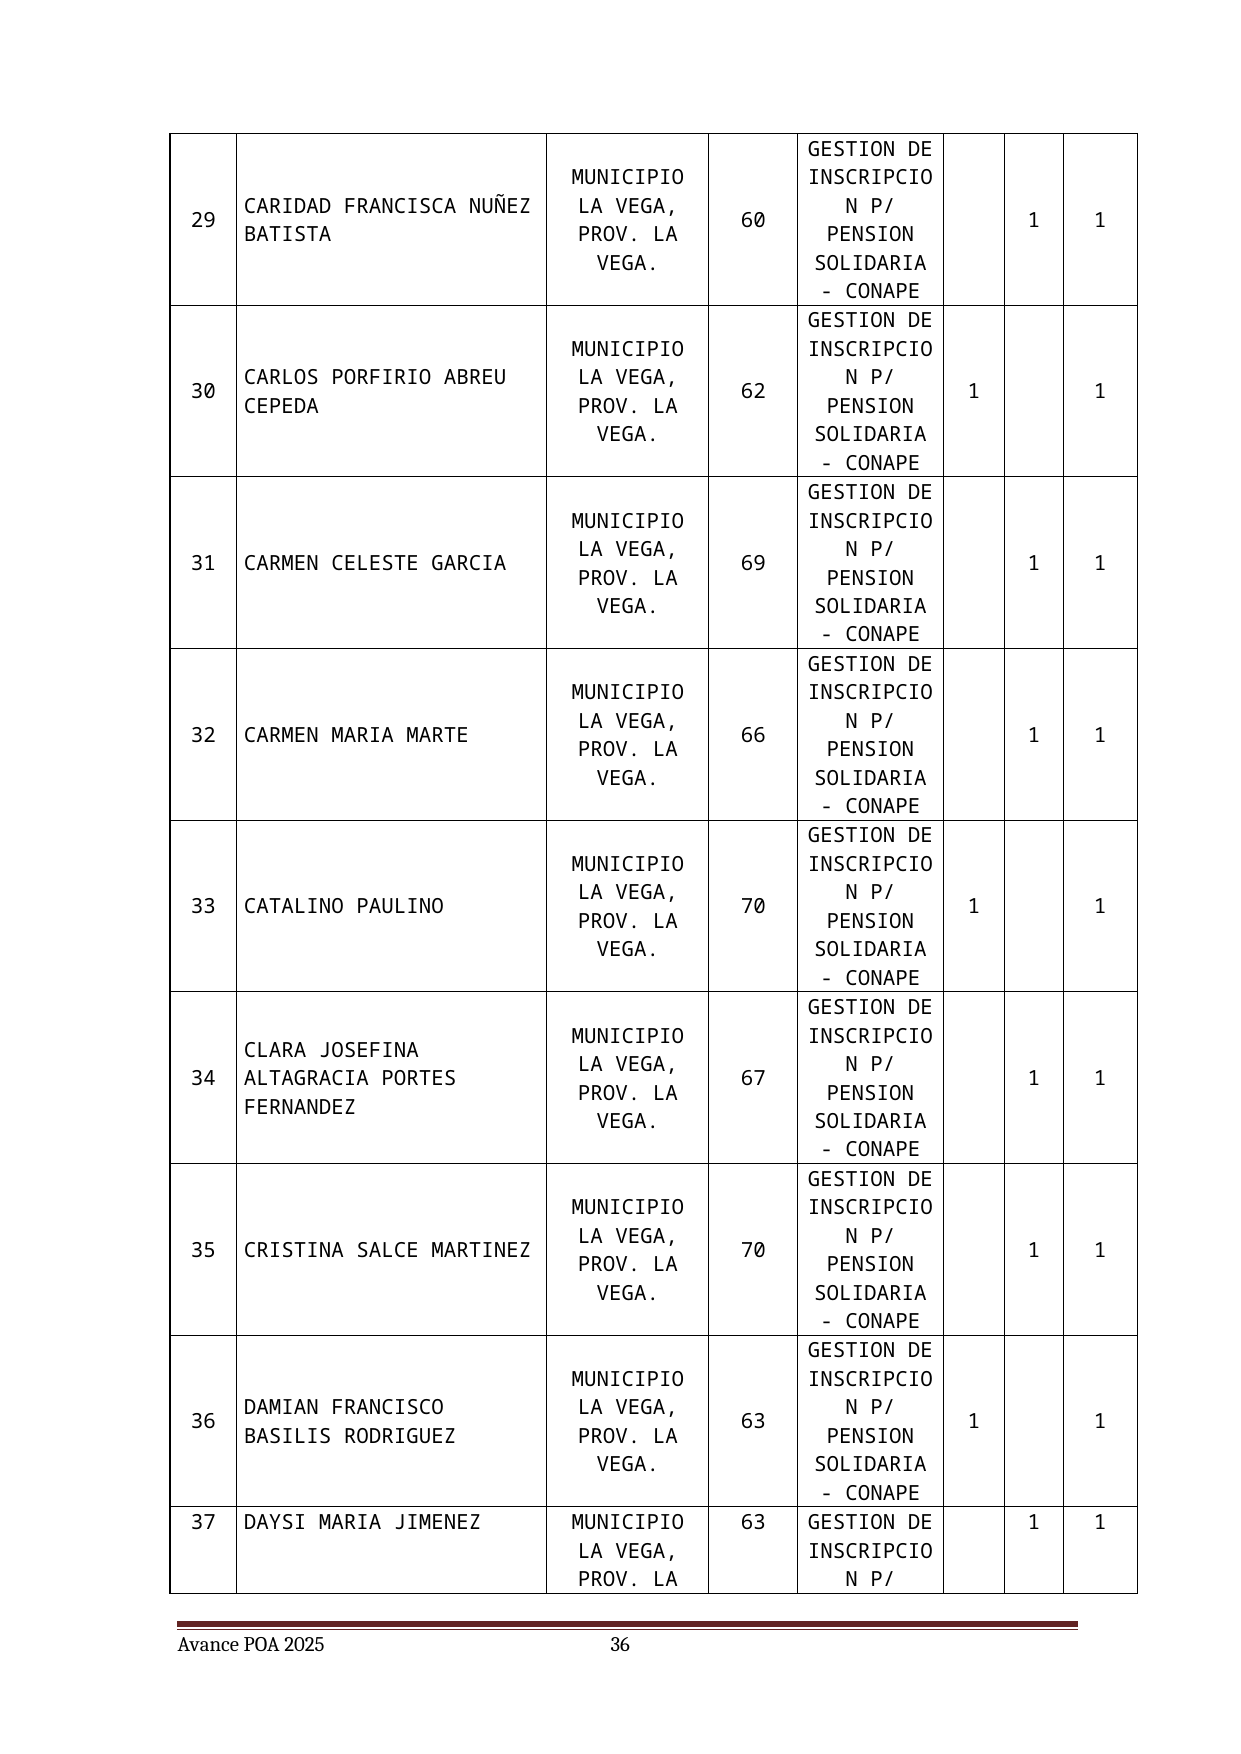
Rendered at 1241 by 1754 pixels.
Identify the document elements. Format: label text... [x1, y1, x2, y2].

table_cell 30 [171, 306, 236, 476]
table_cell [1005, 821, 1063, 991]
table_cell 1 [1064, 306, 1137, 476]
table_cell 69 [709, 477, 797, 648]
table_cell CRISTINA SALCE MARTINEZ [237, 1164, 546, 1334]
table_cell 1 [1005, 649, 1063, 819]
table_cell [944, 477, 1004, 648]
table_cell MUNICIPIO LA VEGA, PROV. LA VEGA. [547, 992, 708, 1163]
table_cell 1 [1064, 1164, 1137, 1334]
table_cell GESTION DE INSCRIPCION P/ PENSION SOLIDARIA - CONAPE [798, 477, 943, 648]
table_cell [798, 1507, 943, 1593]
table_cell CARIDAD FRANCISCA NUÑEZ BATISTA [237, 134, 546, 304]
table_cell DAMIAN FRANCISCO BASILIS RODRIGUEZ [237, 1336, 546, 1506]
table_cell 29 [171, 134, 236, 304]
table_cell 60 [709, 134, 797, 304]
table_cell 1 [1005, 992, 1063, 1163]
table_cell 1 [944, 821, 1004, 991]
table_cell [944, 134, 1004, 304]
table_cell 1 [1005, 134, 1063, 304]
table_cell 67 [709, 992, 797, 1163]
table_cell 1 [1064, 477, 1137, 648]
table_cell 1 [1064, 649, 1137, 819]
table_cell 32 [171, 649, 236, 819]
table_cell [798, 1336, 943, 1506]
table_cell MUNICIPIO LA VEGA, PROV. LA VEGA. [547, 1336, 708, 1506]
table_cell 62 [709, 306, 797, 476]
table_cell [798, 134, 943, 304]
table_cell GESTION DE INSCRIPCION P/ PENSION SOLIDARIA - CONAPE [798, 992, 943, 1163]
table_cell MUNICIPIO LA VEGA, PROV. LA VEGA. [547, 649, 708, 819]
table_cell [944, 649, 1004, 819]
table_cell 1 [1005, 1164, 1063, 1334]
table_cell 36 [171, 1336, 236, 1506]
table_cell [798, 306, 943, 476]
table_cell 1 [1005, 1507, 1063, 1593]
table_cell MUNICIPIO LA VEGA, PROV. LA VEGA. [547, 306, 708, 476]
table_cell 33 [171, 821, 236, 991]
table_cell GESTION DE INSCRIPCION P/ PENSION SOLIDARIA - CONAPE [798, 1164, 943, 1334]
table_cell CLARA JOSEFINA ALTAGRACIA PORTES FERNANDEZ [237, 992, 546, 1163]
table_cell 31 [171, 477, 236, 648]
table_cell 37 [171, 1507, 236, 1593]
table_cell 1 [1005, 477, 1063, 648]
table_cell 70 [709, 821, 797, 991]
table_cell CARMEN MARIA MARTE [237, 649, 546, 819]
table_cell 1 [1064, 1336, 1137, 1506]
table_cell DAYSI MARIA JIMENEZ [237, 1507, 546, 1593]
table_cell MUNICIPIO LA VEGA, PROV. LA VEGA. [547, 821, 708, 991]
table_cell 63 [709, 1336, 797, 1506]
table_cell GESTION DE INSCRIPCION P/ PENSION SOLIDARIA - CONAPE [798, 821, 943, 991]
table_cell [944, 1507, 1004, 1593]
table_cell [944, 1164, 1004, 1334]
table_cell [547, 134, 708, 304]
table_cell 35 [171, 1164, 236, 1334]
table_cell 1 [944, 1336, 1004, 1506]
table_cell 1 [1064, 1507, 1137, 1593]
table_cell MUNICIPIO LA VEGA, PROV. LA VEGA. [547, 477, 708, 648]
table_cell 66 [709, 649, 797, 819]
table_cell 63 [709, 1507, 797, 1593]
table_cell CARLOS PORFIRIO ABREU CEPEDA [237, 306, 546, 476]
table_cell GESTION DE INSCRIPCION P/ PENSION SOLIDARIA - CONAPE [798, 649, 943, 819]
table_cell 70 [709, 1164, 797, 1334]
table_cell [944, 992, 1004, 1163]
table_cell 34 [171, 992, 236, 1163]
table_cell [547, 1507, 708, 1593]
table_cell [1005, 306, 1063, 476]
table_cell 1 [1064, 821, 1137, 991]
table_cell CARMEN CELESTE GARCIA [237, 477, 546, 648]
table_cell 1 [1064, 992, 1137, 1163]
table_cell [1005, 1336, 1063, 1506]
table_cell MUNICIPIO LA VEGA, PROV. LA VEGA. [547, 1164, 708, 1334]
table_cell CATALINO PAULINO [237, 821, 546, 991]
table_cell 1 [944, 306, 1004, 476]
table_cell 1 [1064, 134, 1137, 304]
